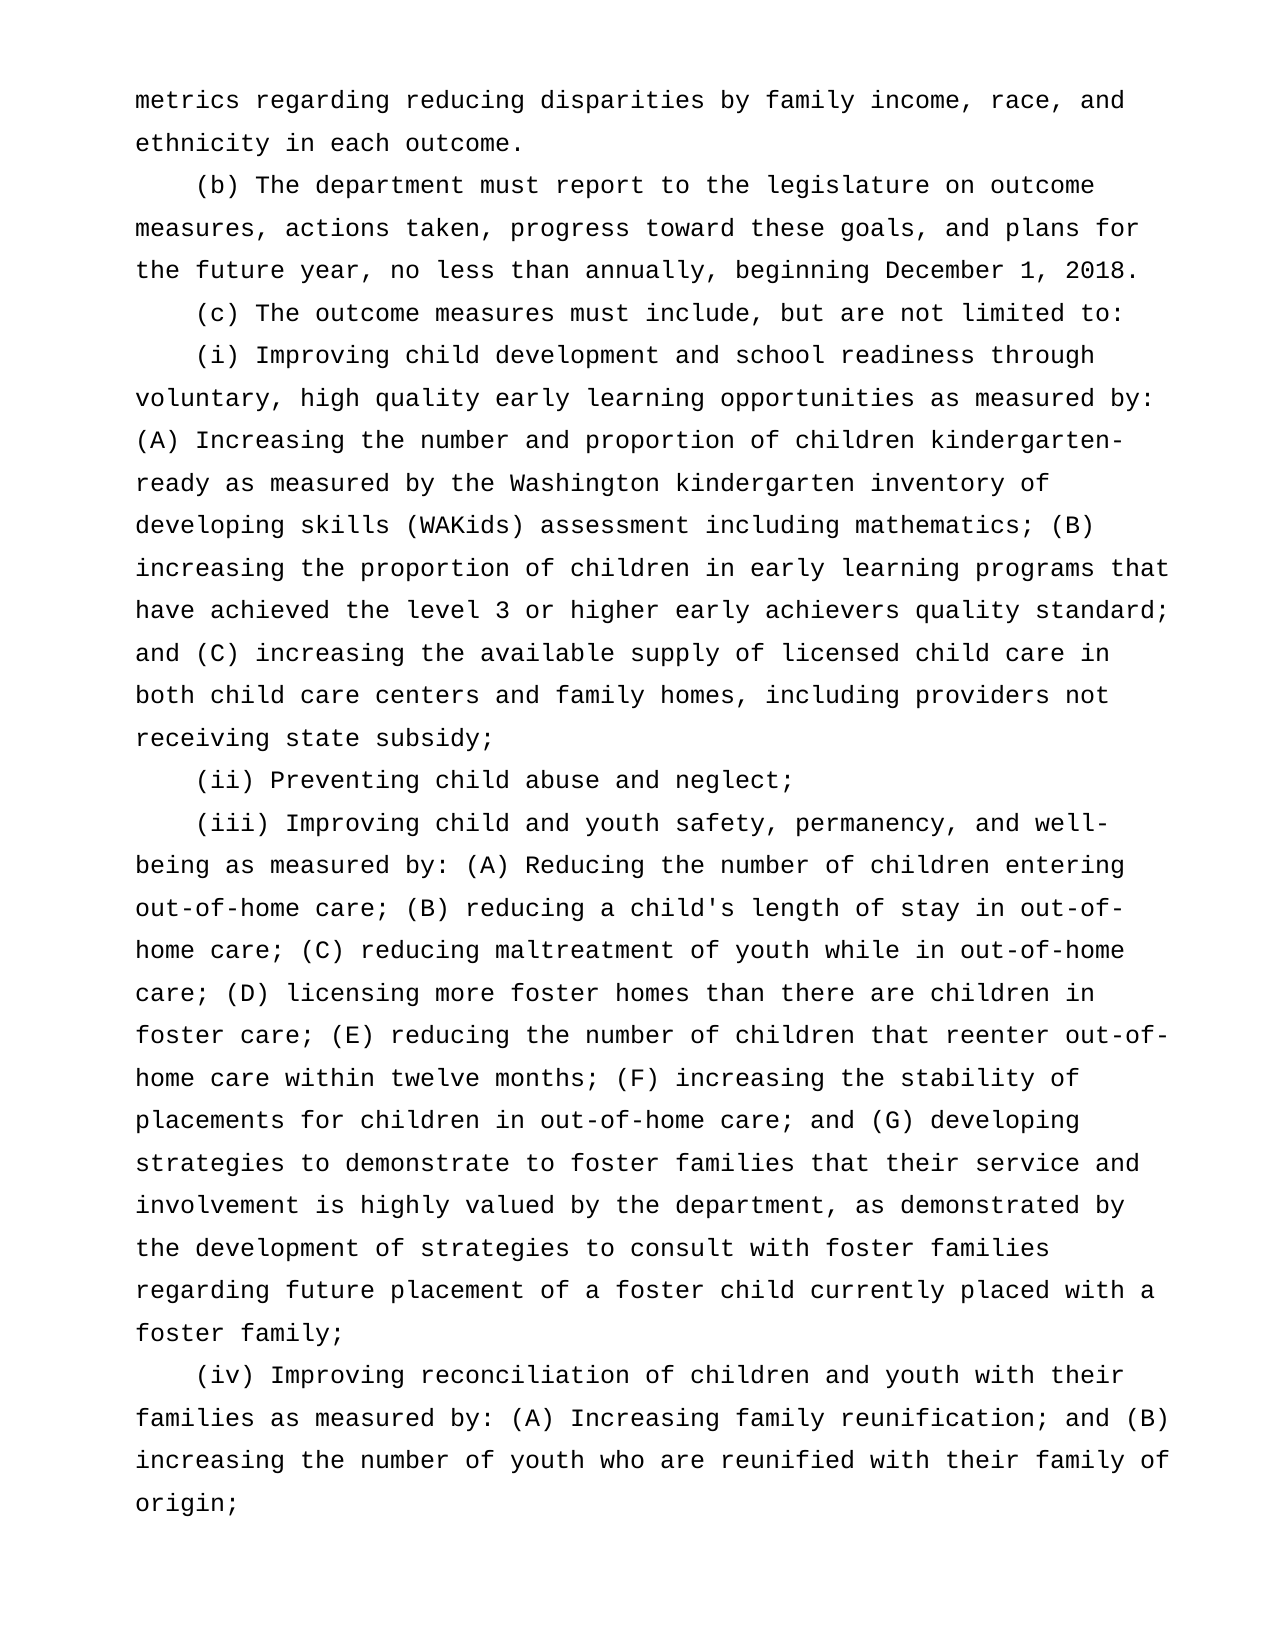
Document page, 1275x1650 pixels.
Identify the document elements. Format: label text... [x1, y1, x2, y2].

text (iii) Improving child and youth safety, permanency, and well-being as measured by: (A) Reducing the number of children entering out-of-home care; (B) reducing a child's length of stay in out-of-home care; (C) reducing maltreatment of youth while in out-of-home care; (D) licensing more foster homes than there are children in foster care; (E) reducing the number of children that reenter out-of-home care within twelve months; (F) increasing the stability of placements for children in out-of-home care; and (G) developing strategies to demonstrate to foster families that their service and involvement is highly valued by the department, as demonstrated by the development of strategies to consult with foster families regarding future placement of a foster child currently placed with a foster family; [135, 797, 1170, 1350]
text (i) Improving child development and school readiness through voluntary, high quality early learning opportunities as measured by: (A) Increasing the number and proportion of children kindergarten-ready as measured by the Washington kindergarten inventory of developing skills (WAKids) assessment including mathematics; (B) increasing the proportion of children in early learning programs that have achieved the level 3 or higher early achievers quality standard; and (C) increasing the available supply of licensed child care in both child care centers and family homes, including providers not receiving state subsidy; [135, 330, 1170, 755]
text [135, 75, 1170, 160]
text (ii) Preventing child abuse and neglect; [135, 755, 1170, 797]
text (c) The outcome measures must include, but are not limited to: [135, 287, 1170, 330]
text (b) The department must report to the legislature on outcome measures, actions taken, progress toward these goals, and plans for the future year, no less than annually, beginning December 1, 2018. [135, 160, 1170, 287]
text (iv) Improving reconciliation of children and youth with their families as measured by: (A) Increasing family reunification; and (B) increasing the number of youth who are reunified with their family of origin; [135, 1350, 1170, 1520]
